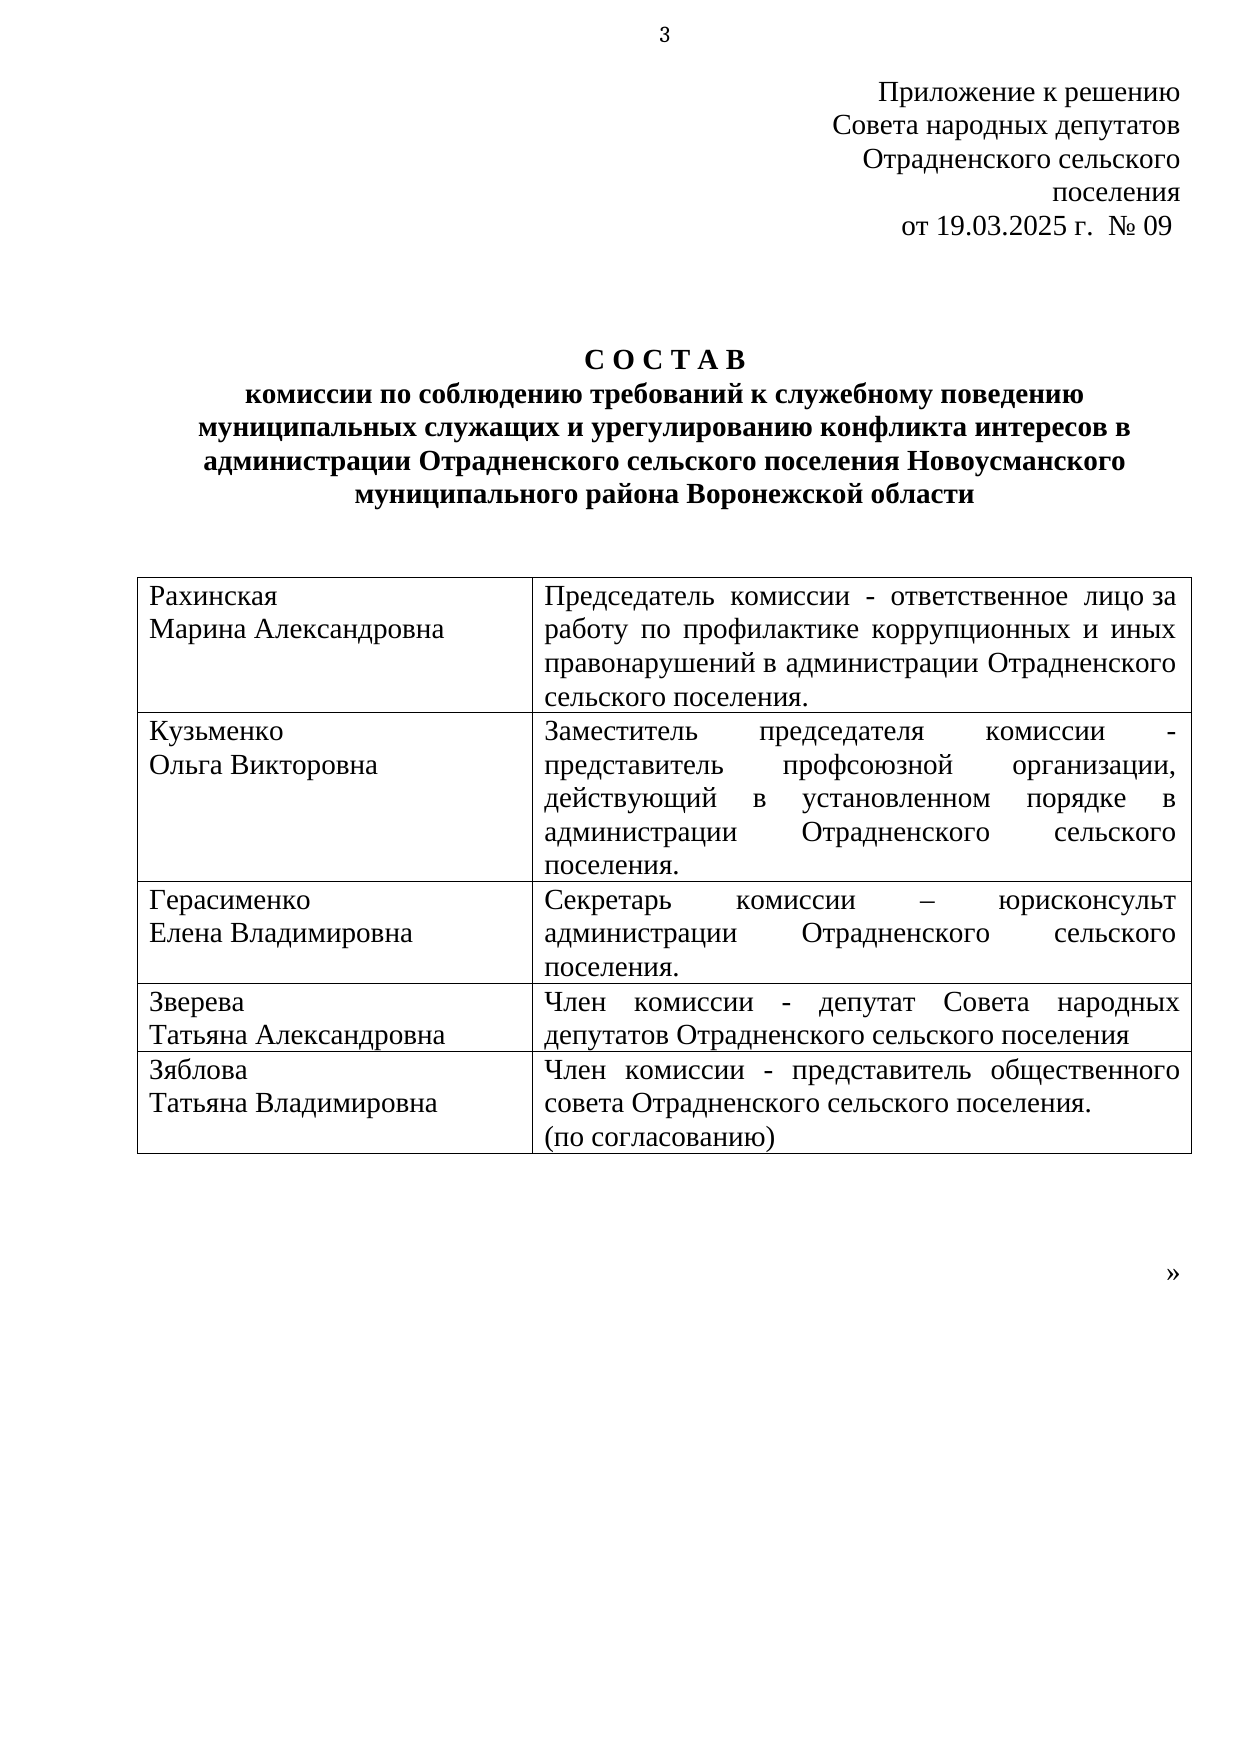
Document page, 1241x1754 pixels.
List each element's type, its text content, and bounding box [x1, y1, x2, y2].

table_cell Зверева Татьяна Александровна [138, 984, 532, 1051]
table_cell Герасименко Елена Владимировна [138, 882, 532, 983]
text » [149, 1254, 1180, 1288]
text комиссии по соблюдению требований к служебному поведению муниципальных служащих и урегулированию конфликта интересов в администрации Отрадненского сельского поселения Новоусманского муниципального района Воронежской области [149, 376, 1180, 510]
text С О С Т А В [149, 342, 1180, 376]
table_cell Член комиссии - представитель общественного совета Отрадненского сельского поселения. (по согласованию) [533, 1052, 1191, 1152]
table_cell Заместитель председателя комиссии - представитель профсоюзной организации, действующий в установленном порядке в администрации Отрадненского сельского поселения. [533, 713, 1191, 881]
text от 19.03.2025 г. № 09 [754, 208, 1180, 242]
table_header Председатель комиссии - ответственное лицо за работу по профилактике коррупционных и иных правонарушений в администрации Отрадненского сельского поселения. [533, 578, 1191, 712]
table_cell Член комиссии - депутат Совета народных депутатов Отрадненского сельского поселения [533, 984, 1191, 1051]
table_header Рахинская Марина Александровна [138, 578, 532, 712]
table_cell Зяблова Татьяна Владимировна [138, 1052, 532, 1152]
text Совета народных депутатов Отрадненского сельского поселения [754, 107, 1180, 208]
text Приложение к решению [754, 74, 1180, 107]
table_cell Кузьменко Ольга Викторовна [138, 713, 532, 881]
table_cell Секретарь комиссии – юрисконсульт администрации Отрадненского сельского поселения. [533, 882, 1191, 983]
